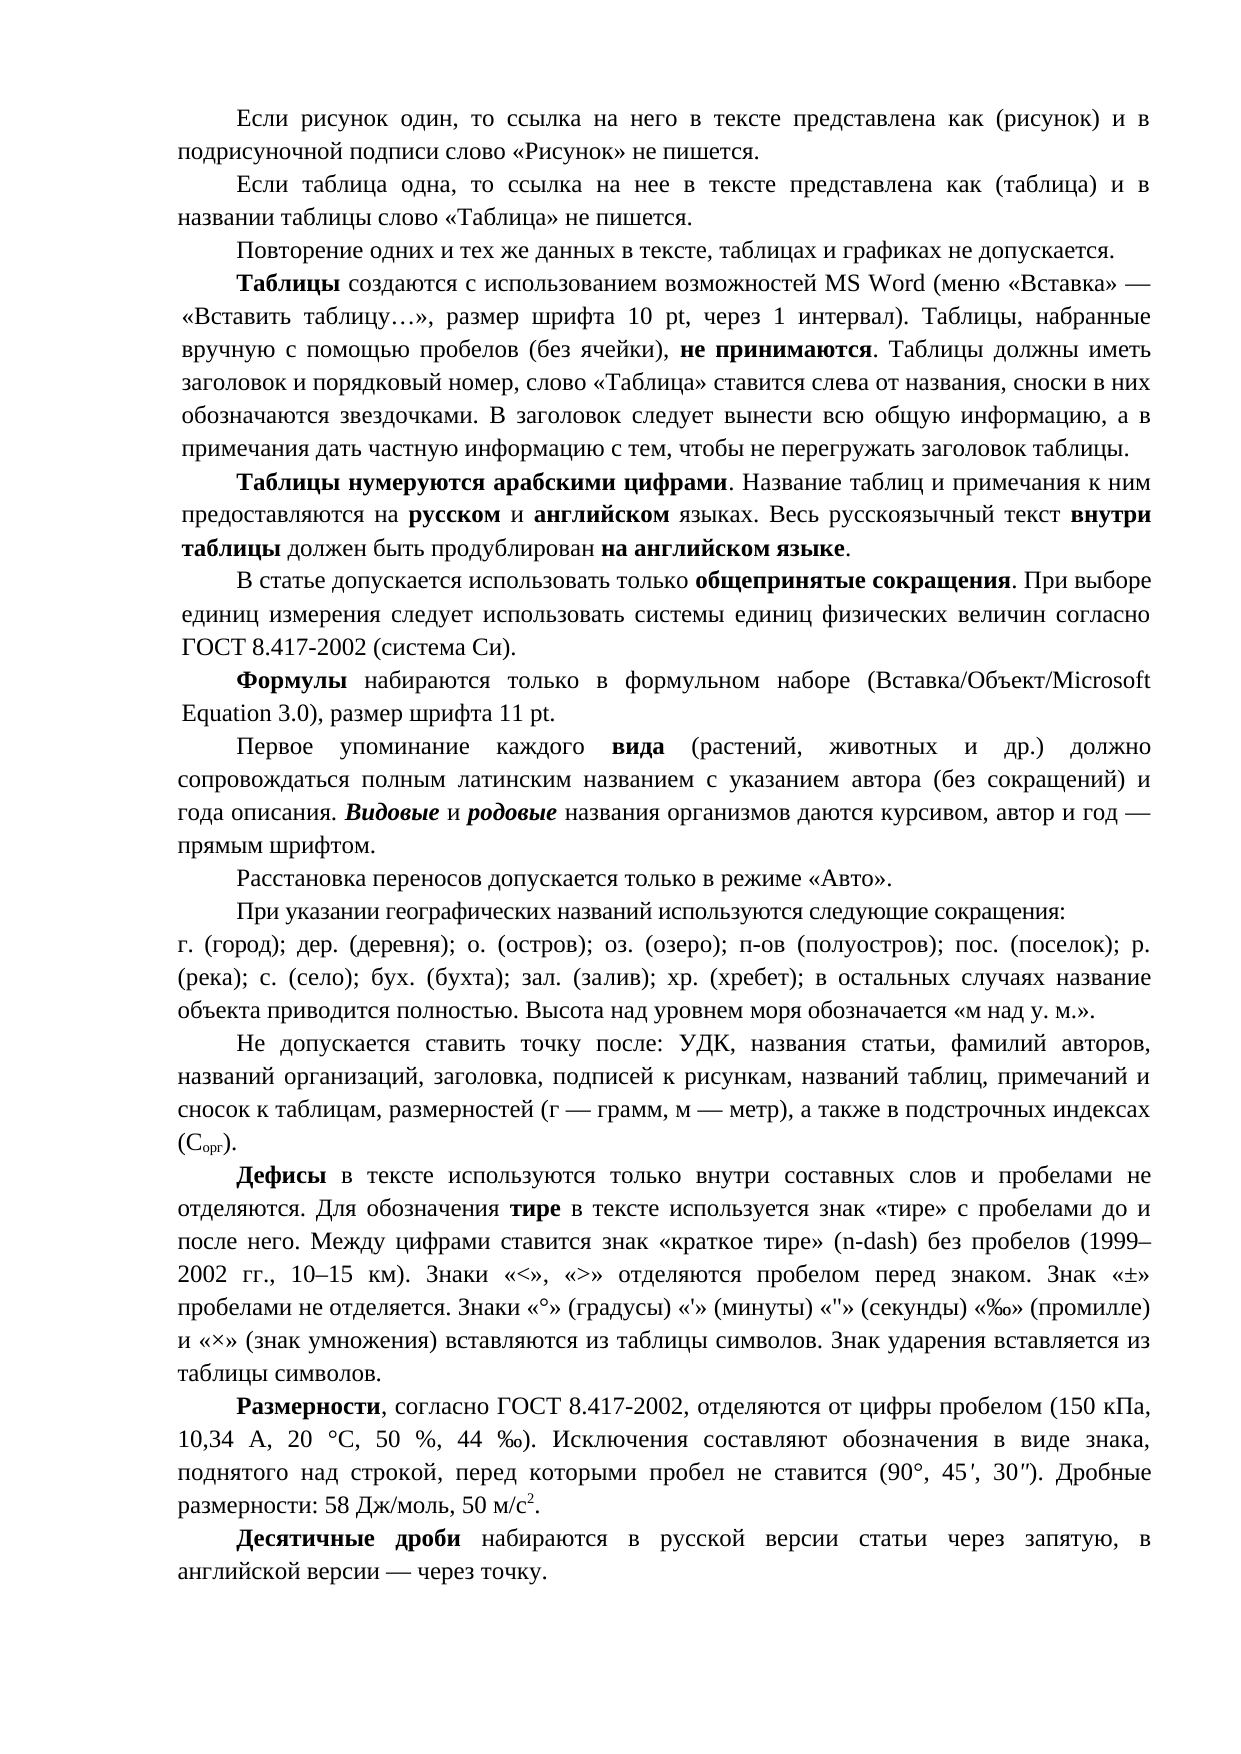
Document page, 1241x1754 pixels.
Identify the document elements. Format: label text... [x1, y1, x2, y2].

text Таблицы создаются с использованием возможностей MS Word (меню «Вставка» — «Вставить таблицу…», размер шрифта 10 pt, через 1 интервал). Таблицы, набранные вручную с помощью пробелов (без ячейки), не принимаются. Таблицы должны иметь заголовок и порядковый номер, слово «Таблица» ставится слева от названия, сноски в них обозначаются звездочками. В заголовок следует вынести всю общую информацию, а в примечания дать частную информацию с тем, чтобы не перегружать заголовок таблицы. [181, 268, 1152, 462]
text Повторение одних и тех же данных в тексте, таблицах и графиках не допускается. [177, 235, 1152, 264]
text При указании географических названий используются следующие сокращения: [177, 896, 1152, 924]
text Размерности, согласно ГОСТ 8.417-2002, отделяются от цифры пробелом (150 кПа, 10,34 А, 20 °С, 50 %, 44 ‰). Исключения составляют обозначения в виде знака, поднятого над строкой, перед которыми пробел не ставится (90°, 45', 30"). Дробные размерности: 58 Дж/моль, 50 м/с2. [177, 1391, 1152, 1519]
text Если рисунок один, то ссылка на него в тексте представлена как (рисунок) и в подрисуночной подписи слово «Рисунок» не пишется. [177, 103, 1152, 165]
text Десятичные дроби набираются в русской версии статьи через запятую, в английской версии — через точку. [177, 1523, 1152, 1585]
text Таблицы нумеруются арабскими цифрами. Название таблиц и примечания к ним предоставляются на русском и английском языках. Весь русскоязычный текст внутри таблицы должен быть продублирован на английском языке. [181, 467, 1152, 561]
text В статье допускается использовать только общепринятые сокращения. При выборе единиц измерения следует использовать системы единиц физических величин согласно ГОСТ 8.417-2002 (система Си). [181, 566, 1152, 660]
text г. (город); дер. (деревня); о. (остров); оз. (озеро); п-ов (полуостров); пос. (поселок); р. (река); с. (село); бух. (бухта); зал. (залив); хр. (хребет); в остальных случаях название объекта приводится полностью. Высота над уровнем моря обозначается «м над у. м.». [177, 929, 1152, 1024]
text Первое упоминание каждого вида (растений, животных и др.) должно сопровождаться полным латинским названием с указанием автора (без сокращений) и года описания. Видовые и родовые названия организмов даются курсивом, автор и год — прямым шрифтом. [177, 731, 1152, 858]
text Расстановка переносов допускается только в режиме «Авто». [177, 863, 1152, 892]
text Если таблица одна, то ссылка на нее в тексте представлена как (таблица) и в названии таблицы слово «Таблица» не пишется. [177, 169, 1152, 231]
text Формулы набираются только в формульном наборе (Вставка/Объект/Microsoft Equation 3.0), размер шрифта 11 pt. [181, 665, 1152, 726]
text Дефисы в тексте используются только внутри составных слов и пробелами не отделяются. Для обозначения тире в тексте используется знак «тире» с пробелами до и после него. Между цифрами ставится знак «краткое тире» (n-dash) без пробелов (1999–2002 гг., 10–15 км). Знаки «<», «>» отделяются пробелом перед знаком. Знак «±» пробелами не отделяется. Знаки «°» (градусы) «'» (минуты) «"» (секунды) «‰» (промилле) и «×» (знак умножения) вставляются из таблицы символов. Знак ударения вставляется из таблицы символов. [177, 1160, 1152, 1387]
text Не допускается ставить точку после: УДК, названия статьи, фамилий авторов, названий организаций, заголовка, подписей к рисункам, названий таблиц, примечаний и сносок к таблицам, размерностей (г — грамм, м — метр), а также в подстрочных индексах (Сорг). [177, 1028, 1152, 1156]
